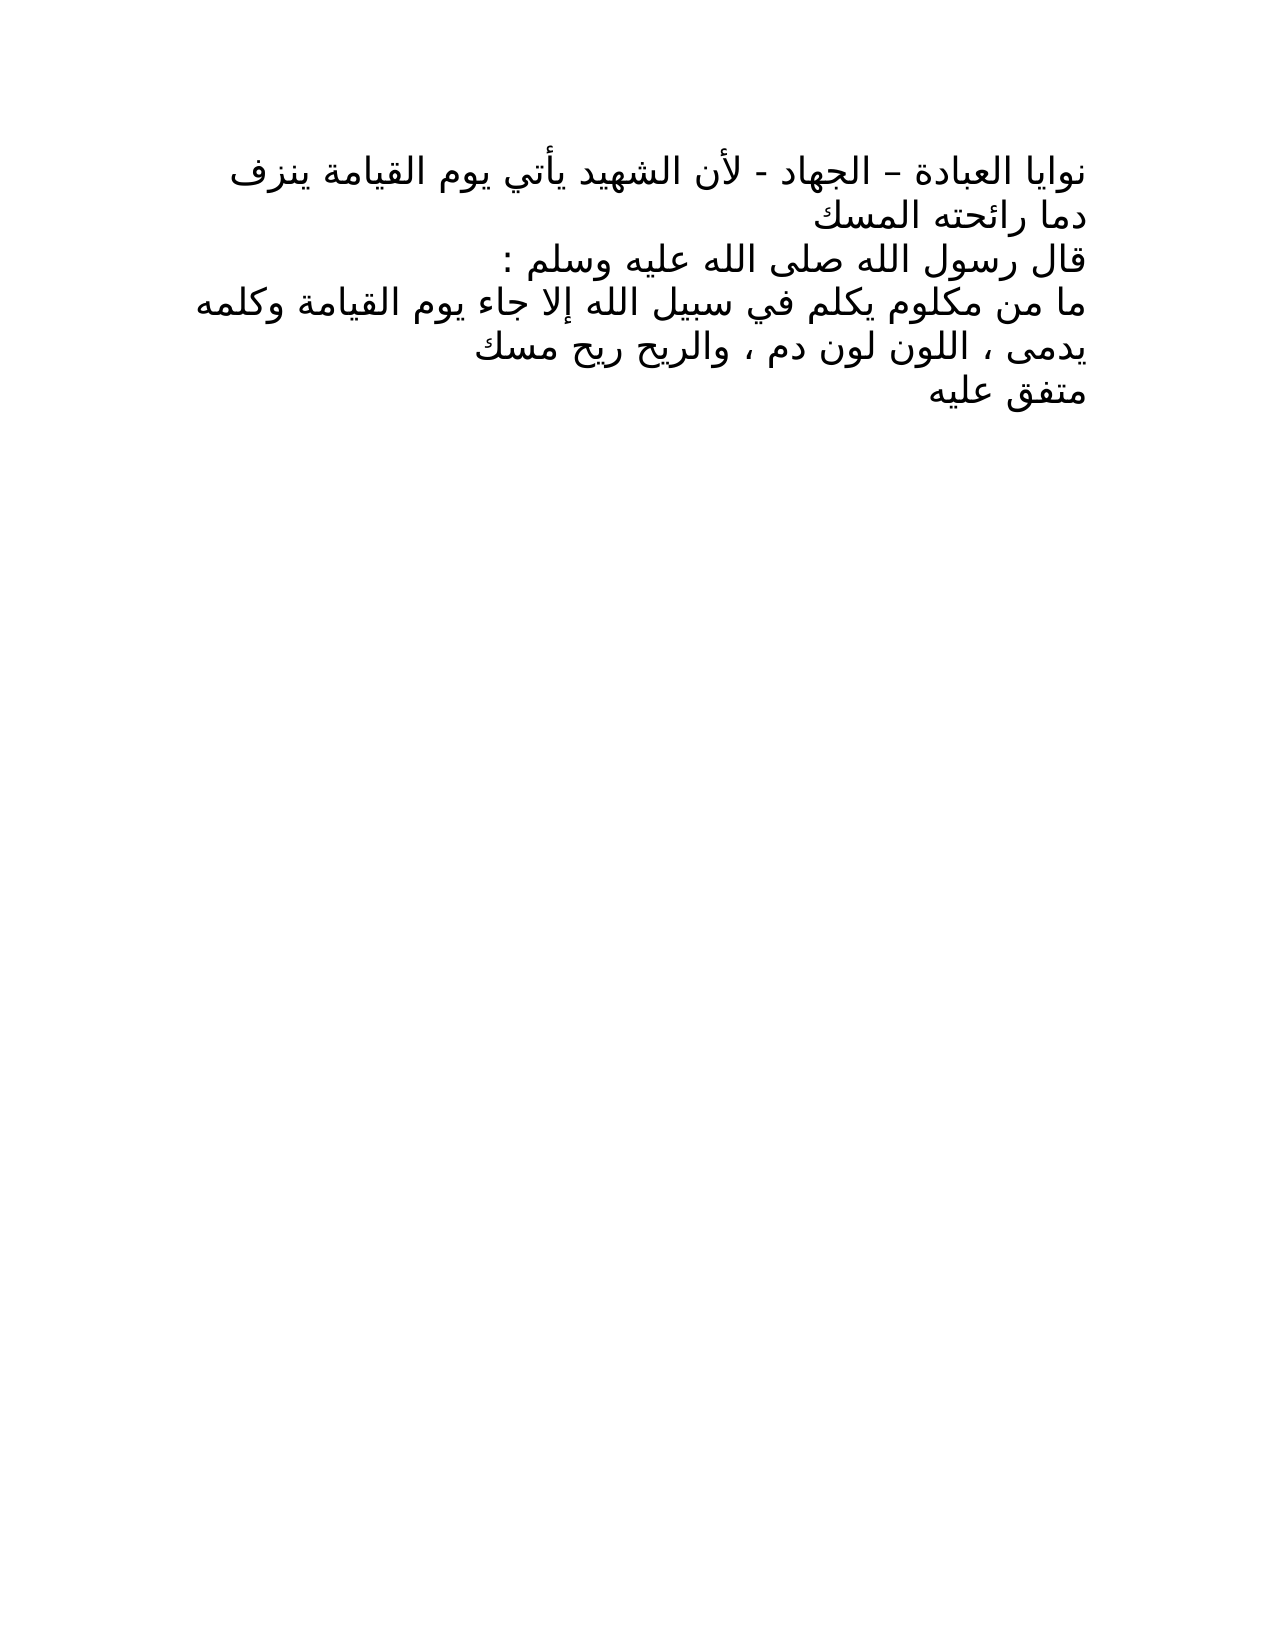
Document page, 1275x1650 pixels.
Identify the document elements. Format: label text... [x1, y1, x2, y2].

text نوايا العبادة – الجهاد - لأن الشهيد يأتي يوم القيامة ينزف دما رائحته المسك [187, 150, 1087, 237]
text متفق عليه [187, 368, 1087, 412]
text قال رسول الله صلى الله عليه وسلم : [187, 237, 1087, 281]
text ما من مكلوم يكلم في سبيل الله إلا جاء يوم القيامة وكلمه يدمى ، اللون لون دم ، والريح ريح مسك [187, 281, 1087, 368]
